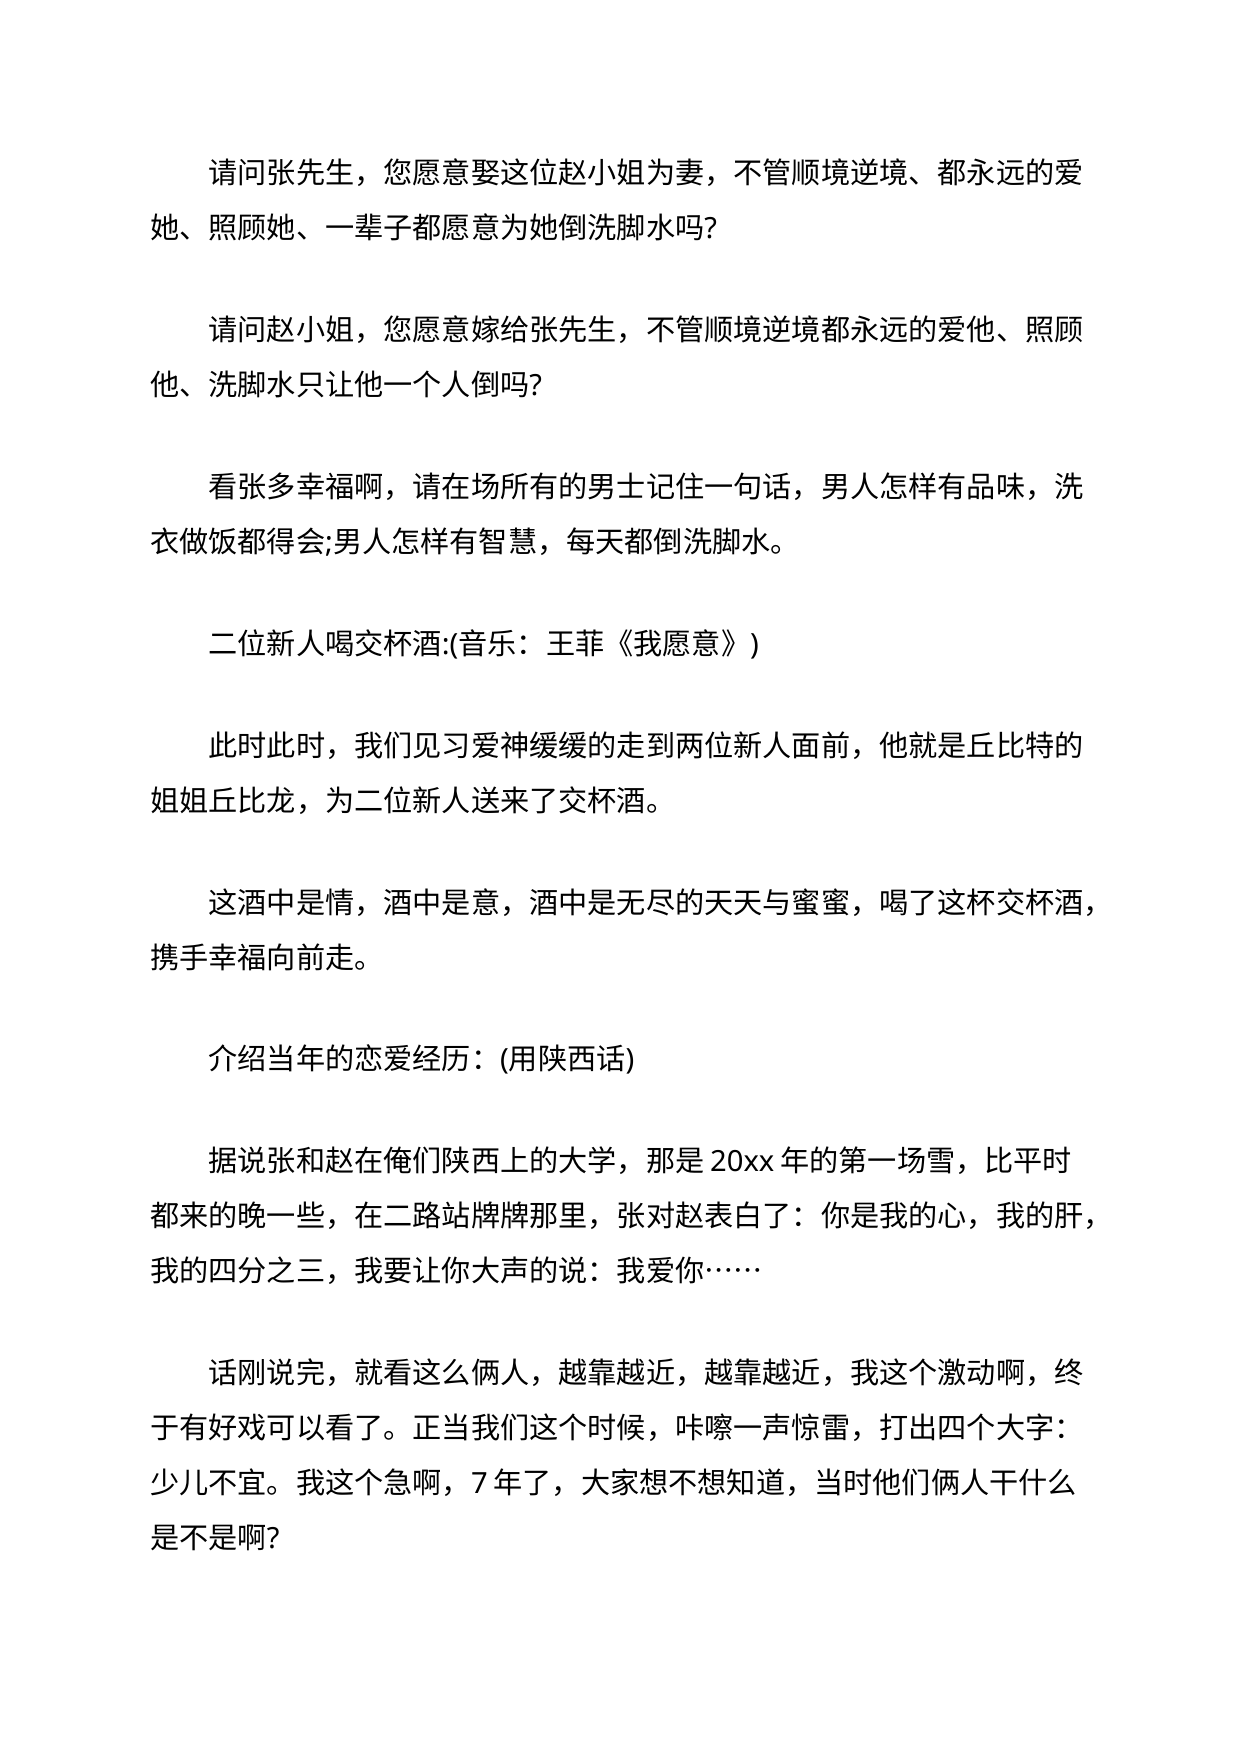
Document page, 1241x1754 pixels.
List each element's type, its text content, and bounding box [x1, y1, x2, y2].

text 话刚说完，就看这么俩人，越靠越近，越靠越近，我这个激动啊，终于有好戏可以看了。正当我们这个时候，咔嚓一声惊雷，打出四个大字：少儿不宜。我这个急啊，7年了，大家想不想知道，当时他们俩人干什么是不是啊? [150, 1349, 1090, 1557]
text 请问赵小姐，您愿意嫁给张先生，不管顺境逆境都永远的爱他、照顾他、洗脚水只让他一个人倒吗? [150, 307, 1090, 404]
text 请问张先生，您愿意娶这位赵小姐为妻，不管顺境逆境、都永远的爱她、照顾她、一辈子都愿意为她倒洗脚水吗? [150, 150, 1090, 247]
text 二位新人喝交杯酒:(音乐：王菲《我愿意》) [150, 621, 1090, 663]
text 看张多幸福啊，请在场所有的男士记住一句话，男人怎样有品味，洗衣做饭都得会;男人怎样有智慧，每天都倒洗脚水。 [150, 464, 1090, 561]
text 此时此时，我们见习爱神缓缓的走到两位新人面前，他就是丘比特的姐姐丘比龙，为二位新人送来了交杯酒。 [150, 723, 1090, 820]
text 这酒中是情，酒中是意，酒中是无尽的天天与蜜蜜，喝了这杯交杯酒，携手幸福向前走。 [150, 879, 1090, 976]
text 介绍当年的恋爱经历：(用陕西话) [150, 1036, 1090, 1078]
text 据说张和赵在俺们陕西上的大学，那是20xx年的第一场雪，比平时都来的晚一些，在二路站牌牌那里，张对赵表白了：你是我的心，我的肝，我的四分之三，我要让你大声的说：我爱你…… [150, 1138, 1090, 1290]
